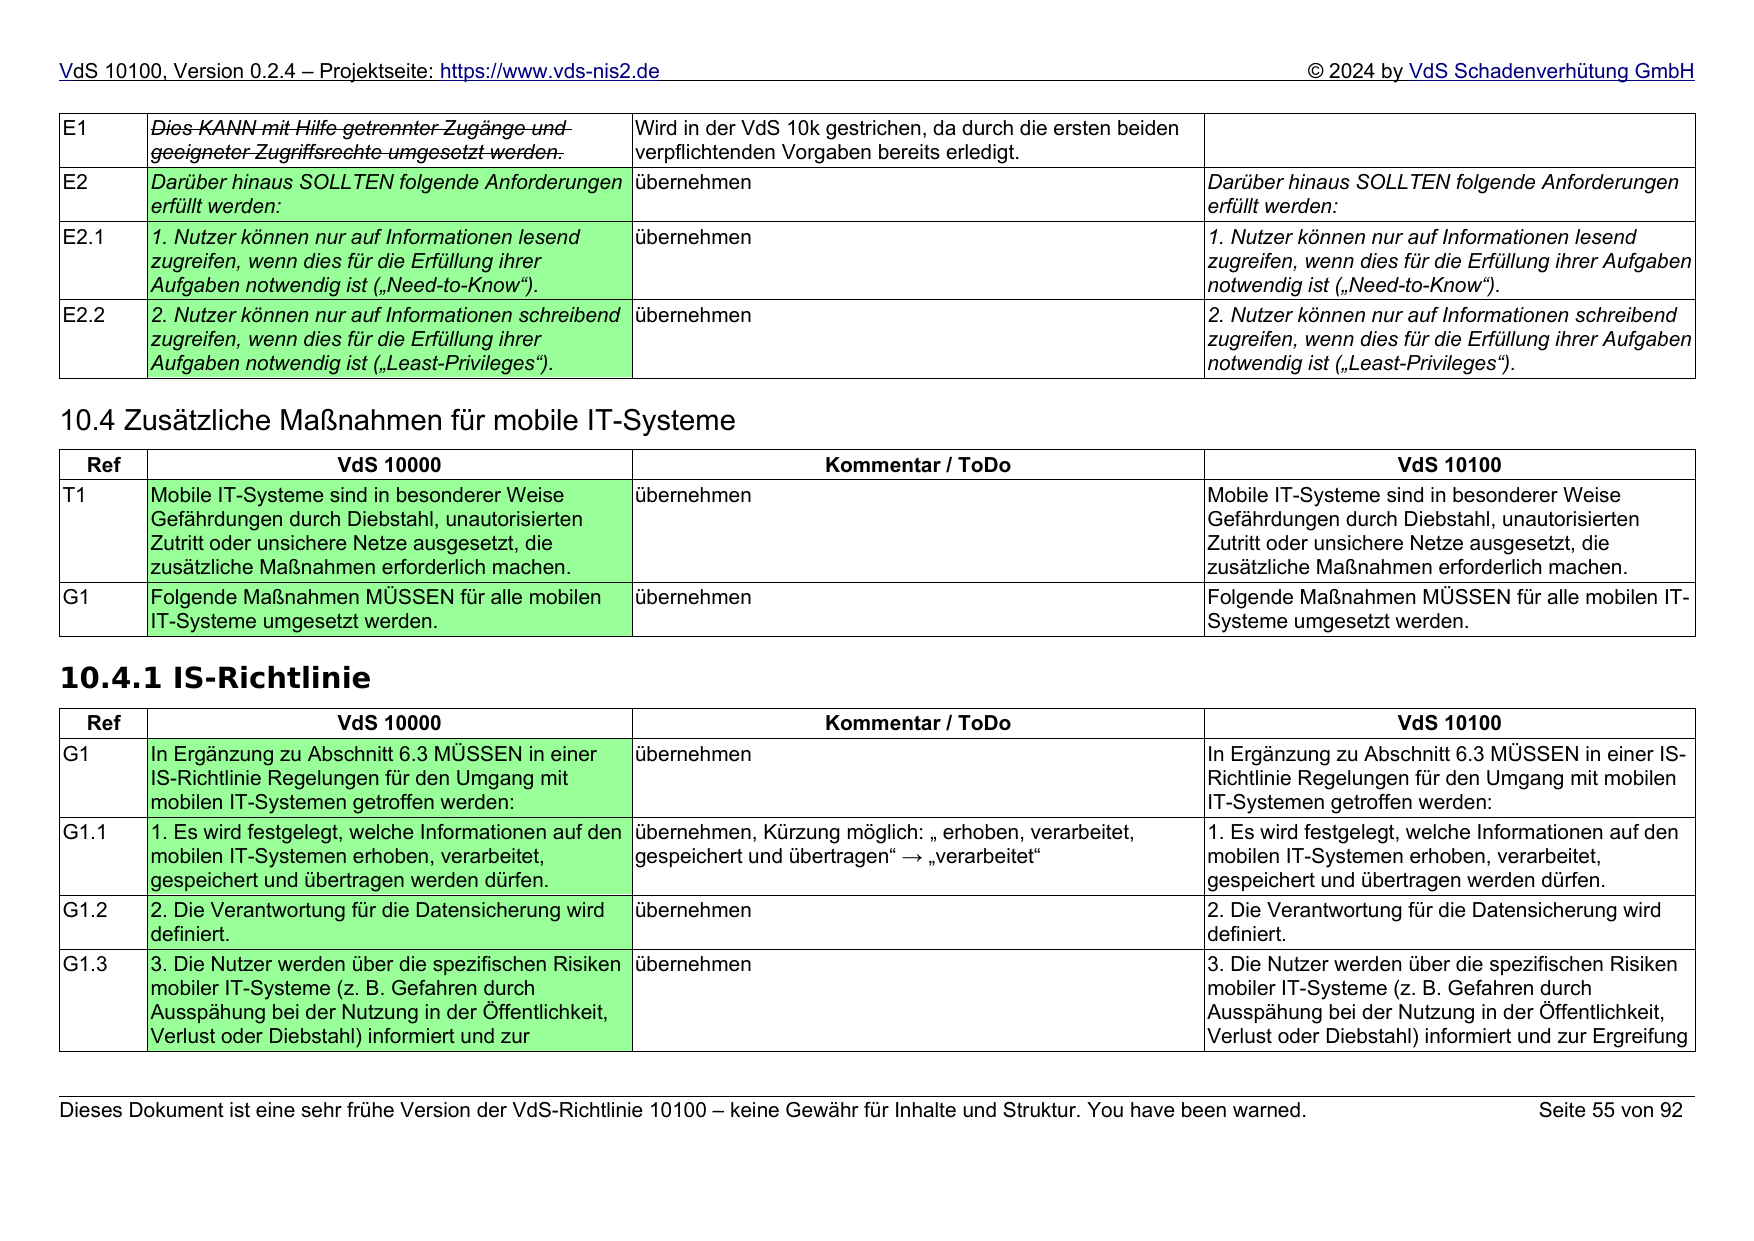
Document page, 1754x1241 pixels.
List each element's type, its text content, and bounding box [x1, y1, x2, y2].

table_cell 2. Die Verantwortung für die Datensicherung wird definiert. [148, 896, 632, 949]
table_cell G1.2 [60, 896, 147, 949]
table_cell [1205, 950, 1695, 1051]
table_cell 2. Nutzer können nur auf Informationen schreibend zugreifen, wenn dies für die Erfüllung ihrer Aufgaben notwendig ist („Least-Privileges“). [148, 300, 632, 377]
table_cell Wird in der VdS 10k gestrichen, da durch die ersten beiden verpflichtenden Vorgaben bereits erledigt. [633, 114, 1204, 167]
table_cell Mobile IT-Systeme sind in besonderer Weise Gefährdungen durch Diebstahl, unautorisierten Zutritt oder unsichere Netze ausgesetzt, die zusätzliche Maßnahmen erforderlich machen. [148, 480, 632, 582]
table_cell Mobile IT-Systeme sind in besonderer Weise Gefährdungen durch Diebstahl, unautorisierten Zutritt oder unsichere Netze ausgesetzt, die zusätzliche Maßnahmen erforderlich machen. [1205, 480, 1695, 582]
table_cell G1 [60, 583, 147, 636]
table_cell E2.1 [60, 222, 147, 299]
table_cell Darüber hinaus SOLLTEN folgende Anforderungen erfüllt werden: [1205, 168, 1695, 221]
table_cell G1.3 [60, 950, 147, 1051]
table_cell übernehmen [633, 950, 1204, 1051]
table_cell 1. Es wird festgelegt, welche Informationen auf den mobilen IT-Systemen erhoben, verarbeitet, gespeichert und übertragen werden dürfen. [148, 818, 632, 894]
table_cell übernehmen [633, 583, 1204, 636]
table_cell Folgende Maßnahmen MÜSSEN für alle mobilen IT-Systeme umgesetzt werden. [1205, 583, 1695, 636]
table_cell [1205, 114, 1695, 167]
table_cell übernehmen [633, 739, 1204, 816]
table_header VdS 10100 [1205, 709, 1695, 738]
table_cell Dies KANN mit Hilfe getrennter Zugänge und geeigneter Zugriffsrechte umgesetzt werden. [148, 114, 632, 167]
table_cell übernehmen, Kürzung möglich: „ erhoben, verarbeitet, gespeichert und übertragen“ → „verarbeitet“ [633, 818, 1204, 894]
table_cell übernehmen [633, 168, 1204, 221]
table_header VdS 10000 [148, 709, 632, 738]
table_cell In Ergänzung zu Abschnitt 6.3 MÜSSEN in einer IS-Richtlinie Regelungen für den Umgang mit mobilen IT-Systemen getroffen werden: [1205, 739, 1695, 816]
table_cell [148, 950, 632, 1051]
table_cell Folgende Maßnahmen MÜSSEN für alle mobilen IT-Systeme umgesetzt werden. [148, 583, 632, 636]
subtitle 10.4 Zusätzliche Maßnahmen für mobile IT-Systeme [59, 403, 1695, 437]
table_cell übernehmen [633, 222, 1204, 299]
table_cell E2.2 [60, 300, 147, 377]
table_header Ref [60, 450, 147, 479]
table_header VdS 10000 [148, 450, 632, 479]
table_cell übernehmen [633, 480, 1204, 582]
table_header Ref [60, 709, 147, 738]
subtitle 10.4.1 IS-Richtlinie [59, 661, 1695, 695]
table_cell G1 [60, 739, 147, 816]
table_cell übernehmen [633, 896, 1204, 949]
table_cell 1. Es wird festgelegt, welche Informationen auf den mobilen IT-Systemen erhoben, verarbeitet, gespeichert und übertragen werden dürfen. [1205, 818, 1695, 894]
table_cell T1 [60, 480, 147, 582]
table_cell 2. Die Verantwortung für die Datensicherung wird definiert. [1205, 896, 1695, 949]
table_cell 2. Nutzer können nur auf Informationen schreibend zugreifen, wenn dies für die Erfüllung ihrer Aufgaben notwendig ist („Least-Privileges“). [1205, 300, 1695, 377]
table_cell E2 [60, 168, 147, 221]
table_header Kommentar / ToDo [633, 709, 1204, 738]
table_cell Darüber hinaus SOLLTEN folgende Anforderungen erfüllt werden: [148, 168, 632, 221]
table_cell 1. Nutzer können nur auf Informationen lesend zugreifen, wenn dies für die Erfüllung ihrer Aufgaben notwendig ist („Need-to-Know“). [148, 222, 632, 299]
table_header VdS 10100 [1205, 450, 1695, 479]
table_cell E1 [60, 114, 147, 167]
table_cell 1. Nutzer können nur auf Informationen lesend zugreifen, wenn dies für die Erfüllung ihrer Aufgaben notwendig ist („Need-to-Know“). [1205, 222, 1695, 299]
table_cell In Ergänzung zu Abschnitt 6.3 MÜSSEN in einer IS-Richtlinie Regelungen für den Umgang mit mobilen IT-Systemen getroffen werden: [148, 739, 632, 816]
table_header Kommentar / ToDo [633, 450, 1204, 479]
table_cell G1.1 [60, 818, 147, 894]
table_cell übernehmen [633, 300, 1204, 377]
